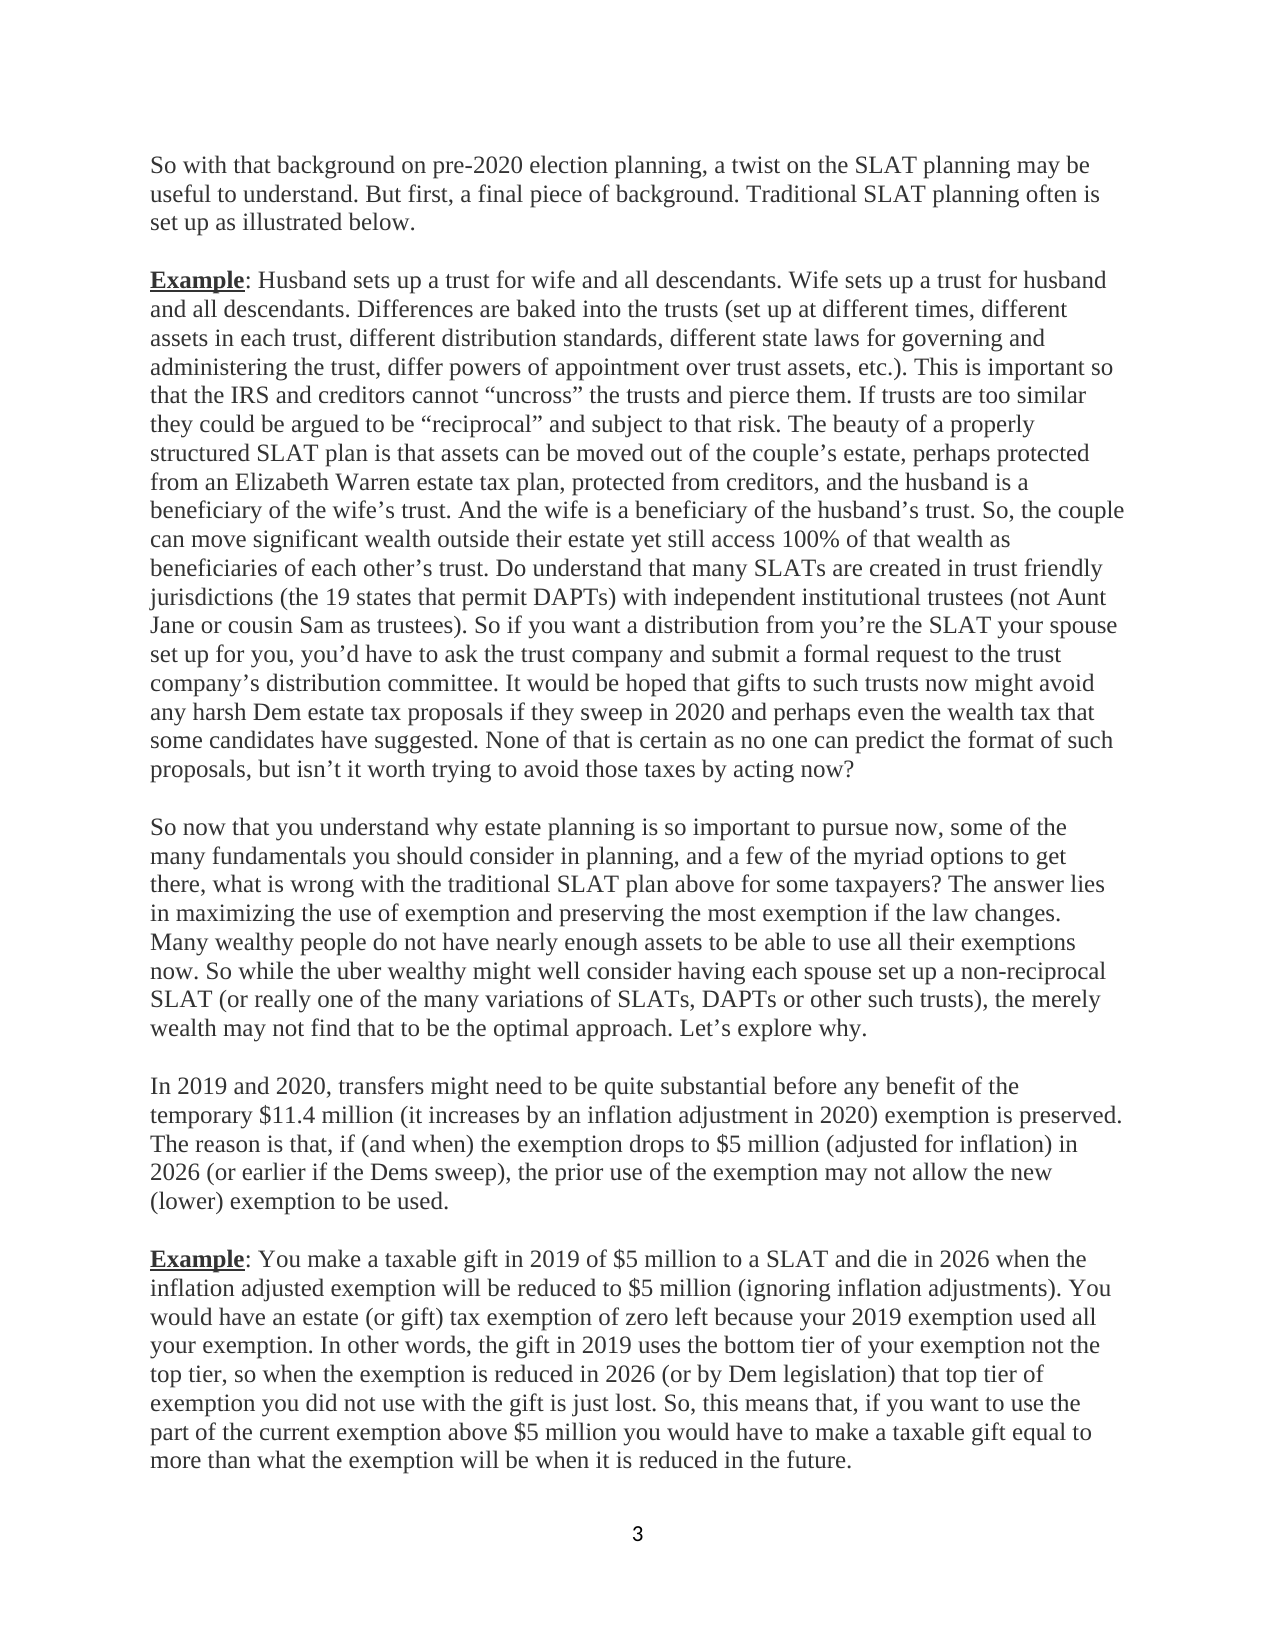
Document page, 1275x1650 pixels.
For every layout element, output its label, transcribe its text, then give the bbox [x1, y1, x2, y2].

text Example: You make a taxable gift in 2019 of $5 million to a SLAT and die in 2026 when the inflation adjusted exemption will be reduced to $5 million (ignoring inflation adjustments). You would have an estate (or gift) tax exemption of zero left because your 2019 exemption used all your exemption. In other words, the gift in 2019 uses the bottom tier of your exemption not the top tier, so when the exemption is reduced in 2026 (or by Dem legislation) that top tier of exemption you did not use with the gift is just lost. So, this means that, if you want to use the part of the current exemption above $5 million you would have to make a taxable gift equal to more than what the exemption will be when it is reduced in the future. [150, 1244, 1125, 1474]
text So now that you understand why estate planning is so important to pursue now, some of the many fundamentals you should consider in planning, and a few of the myriad options to get there, what is wrong with the traditional SLAT plan above for some taxpayers? The answer lies in maximizing the use of exemption and preserving the most exemption if the law changes. Many wealthy people do not have nearly enough assets to be able to use all their exemptions now. So while the uber wealthy might well consider having each spouse set up a non-reciprocal SLAT (or really one of the many variations of SLATs, DAPTs or other such trusts), the merely wealth may not find that to be the optimal approach. Let’s explore why. [150, 812, 1125, 1042]
text So with that background on pre-2020 election planning, a twist on the SLAT planning may be useful to understand. But first, a final piece of background. Traditional SLAT planning often is set up as illustrated below. [150, 150, 1125, 236]
text In 2019 and 2020, transfers might need to be quite substantial before any benefit of the temporary $11.4 million (it increases by an inflation adjustment in 2020) exemption is preserved. The reason is that, if (and when) the exemption drops to $5 million (adjusted for inflation) in 2026 (or earlier if the Dems sweep), the prior use of the exemption may not allow the new (lower) exemption to be used. [150, 1071, 1125, 1215]
text Example: Husband sets up a trust for wife and all descendants. Wife sets up a trust for husband and all descendants. Differences are baked into the trusts (set up at different times, different assets in each trust, different distribution standards, different state laws for governing and administering the trust, differ powers of appointment over trust assets, etc.). This is important so that the IRS and creditors cannot “uncross” the trusts and pierce them. If trusts are too similar they could be argued to be “reciprocal” and subject to that risk. The beauty of a properly structured SLAT plan is that assets can be moved out of the couple’s estate, perhaps protected from an Elizabeth Warren estate tax plan, protected from creditors, and the husband is a beneficiary of the wife’s trust. And the wife is a beneficiary of the husband’s trust. So, the couple can move significant wealth outside their estate yet still access 100% of that wealth as beneficiaries of each other’s trust. Do understand that many SLATs are created in trust friendly jurisdictions (the 19 states that permit DAPTs) with independent institutional trustees (not Aunt Jane or cousin Sam as trustees). So if you want a distribution from you’re the SLAT your spouse set up for you, you’d have to ask the trust company and submit a formal request to the trust company’s distribution committee. It would be hoped that gifts to such trusts now might avoid any harsh Dem estate tax proposals if they sweep in 2020 and perhaps even the wealth tax that some candidates have suggested. None of that is certain as no one can predict the format of such proposals, but isn’t it worth trying to avoid those taxes by acting now? [150, 265, 1125, 783]
